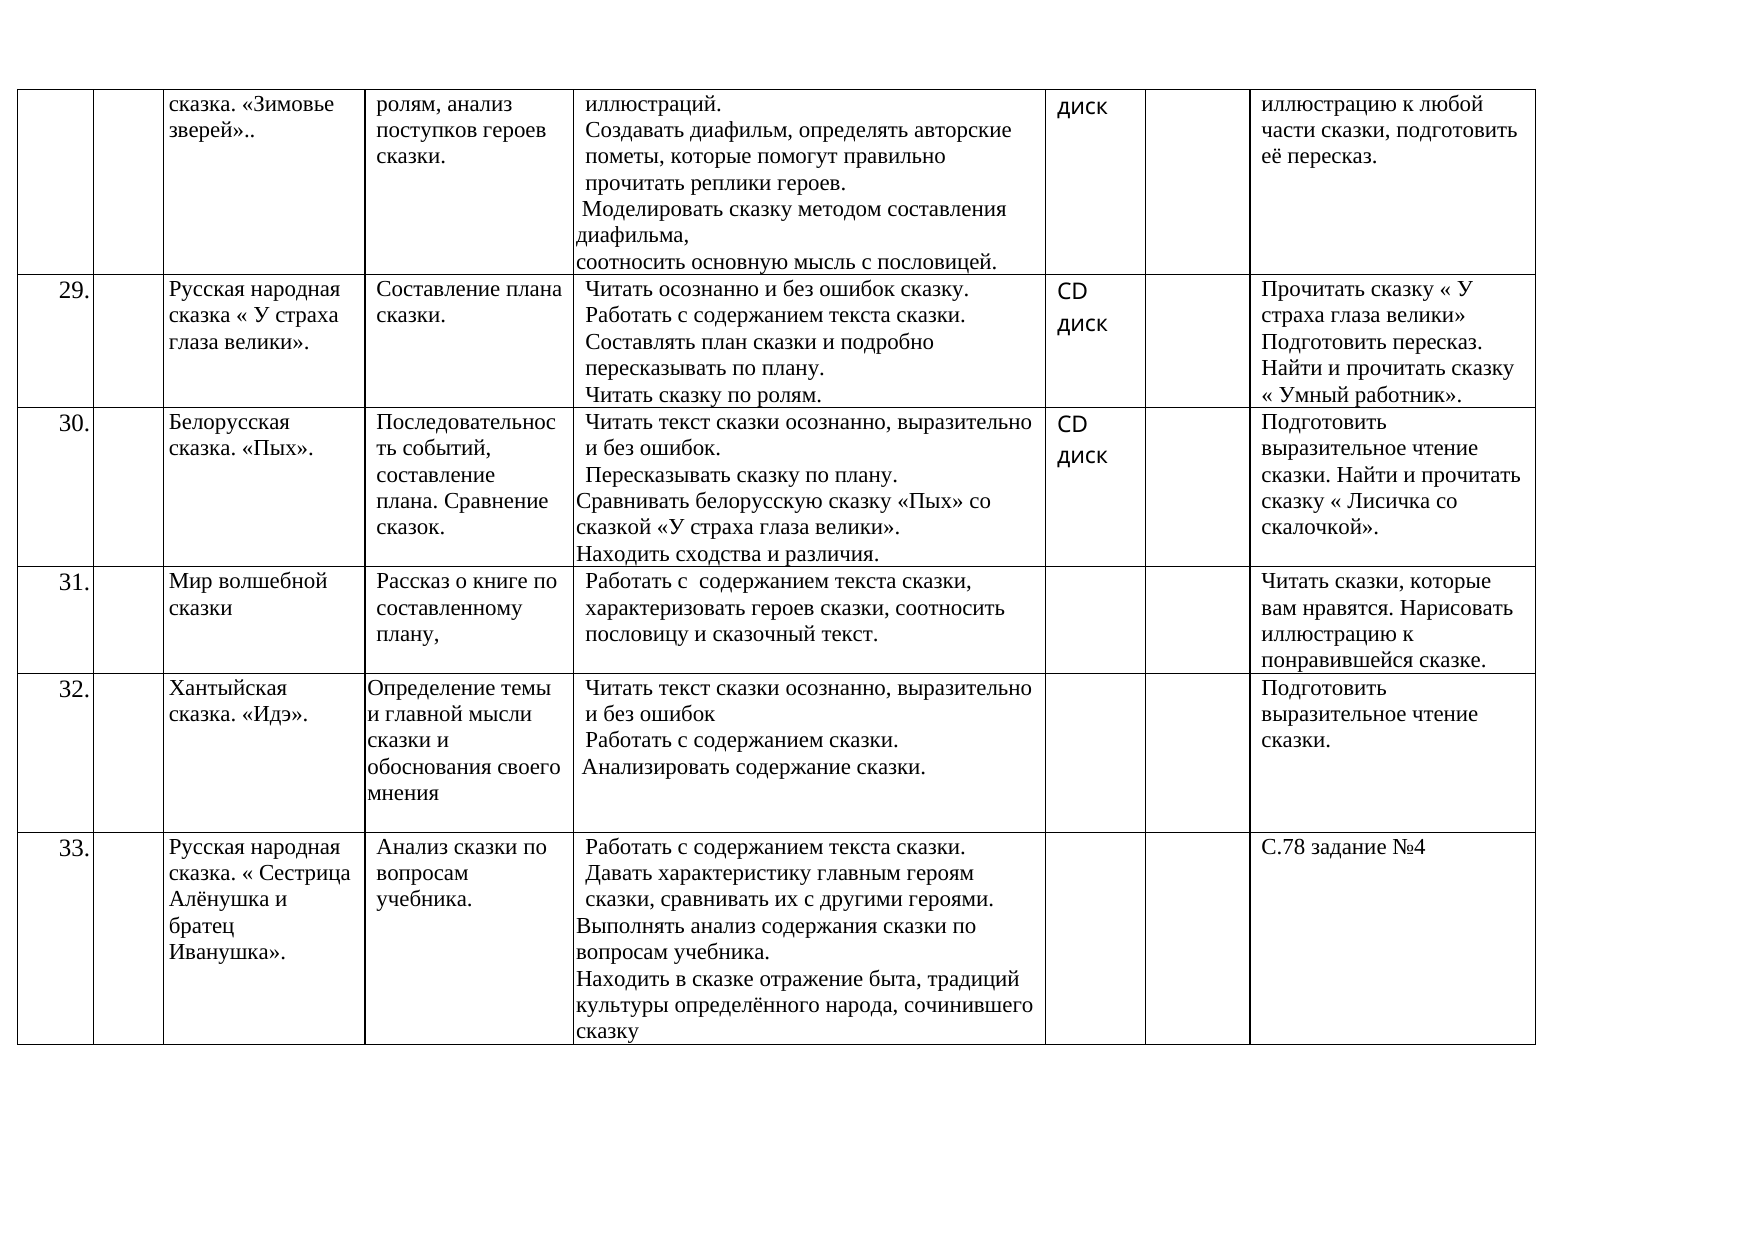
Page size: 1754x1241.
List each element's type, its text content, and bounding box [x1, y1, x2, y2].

table_cell [1146, 90, 1249, 274]
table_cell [574, 833, 1045, 1044]
table_cell [94, 90, 163, 274]
table_cell Прочитать сказку « У страха глаза велики» Подготовить пересказ. Найти и прочитать сказку « Умный работник». [1251, 275, 1535, 407]
table_cell [1046, 567, 1145, 673]
table_cell [94, 833, 163, 1044]
table_cell [1146, 567, 1249, 673]
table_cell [164, 833, 364, 1044]
table_cell Читать сказки, которые вам нравятся. Нарисовать иллюстрацию к понравившейся сказке. [1251, 567, 1535, 673]
table_cell Белорусская сказка. «Пых». [164, 408, 364, 566]
table_cell Последовательность событий, составление плана. Сравнение сказок. [366, 408, 573, 566]
table_cell Подготовить выразительное чтение сказки. Найти и прочитать сказку « Лисичка со скалочкой». [1251, 408, 1535, 566]
table_cell Читать текст сказки осознанно, выразительно и без ошибок. Пересказывать сказку по плану. Сравнивать белорусскую сказку «Пых» со сказкой «У страха глаза велики». Находить сходства и различия. [574, 408, 1045, 566]
table_cell [94, 674, 163, 832]
table_cell [94, 567, 163, 673]
table_cell [1046, 674, 1145, 832]
table_cell Мир волшебной сказки [164, 567, 364, 673]
table_cell [94, 408, 163, 566]
table_cell С.78 задание №4 [1251, 833, 1535, 1044]
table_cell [366, 833, 573, 1044]
table_cell Русская народная сказка « У страха глаза велики». [164, 275, 364, 407]
table_cell [1146, 275, 1249, 407]
table_cell Подготовить выразительное чтение сказки. [1251, 674, 1535, 832]
table_cell Составление плана сказки. [366, 275, 573, 407]
table_cell CD диск [1046, 408, 1145, 566]
table_cell [18, 833, 93, 1044]
table_cell CD диск [1046, 90, 1145, 274]
table_cell Работать с содержанием текста сказки, характеризовать героев сказки, соотносить пословицу и сказочный текст. [574, 567, 1045, 673]
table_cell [164, 90, 364, 274]
table_cell Читать осознанно и без ошибок сказку. Работать с содержанием текста сказки. Составлять план сказки и подробно пересказывать по плану. Читать сказку по ролям. [574, 275, 1045, 407]
table_cell Рассказ о книге по составленному плану, [366, 567, 573, 673]
table_cell Определение темы и главной мысли сказки и обоснования своего мнения [366, 674, 573, 832]
table_cell Читать текст сказки осознанно, выразительно и без ошибок Работать с содержанием сказки. Анализировать содержание сказки. [574, 674, 1045, 832]
table_cell [94, 275, 163, 407]
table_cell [574, 90, 1045, 274]
table_cell [1146, 833, 1249, 1044]
table_cell [1046, 833, 1145, 1044]
table_cell CD диск [1046, 275, 1145, 407]
table_cell Хантыйская сказка. «Идэ». [164, 674, 364, 832]
table_cell [18, 674, 93, 832]
table_cell [18, 90, 93, 274]
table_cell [1251, 90, 1535, 274]
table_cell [366, 90, 573, 274]
table_cell [1146, 674, 1249, 832]
table_cell [18, 408, 93, 566]
table_cell [1146, 408, 1249, 566]
table_cell [18, 567, 93, 673]
table_cell [18, 275, 93, 407]
